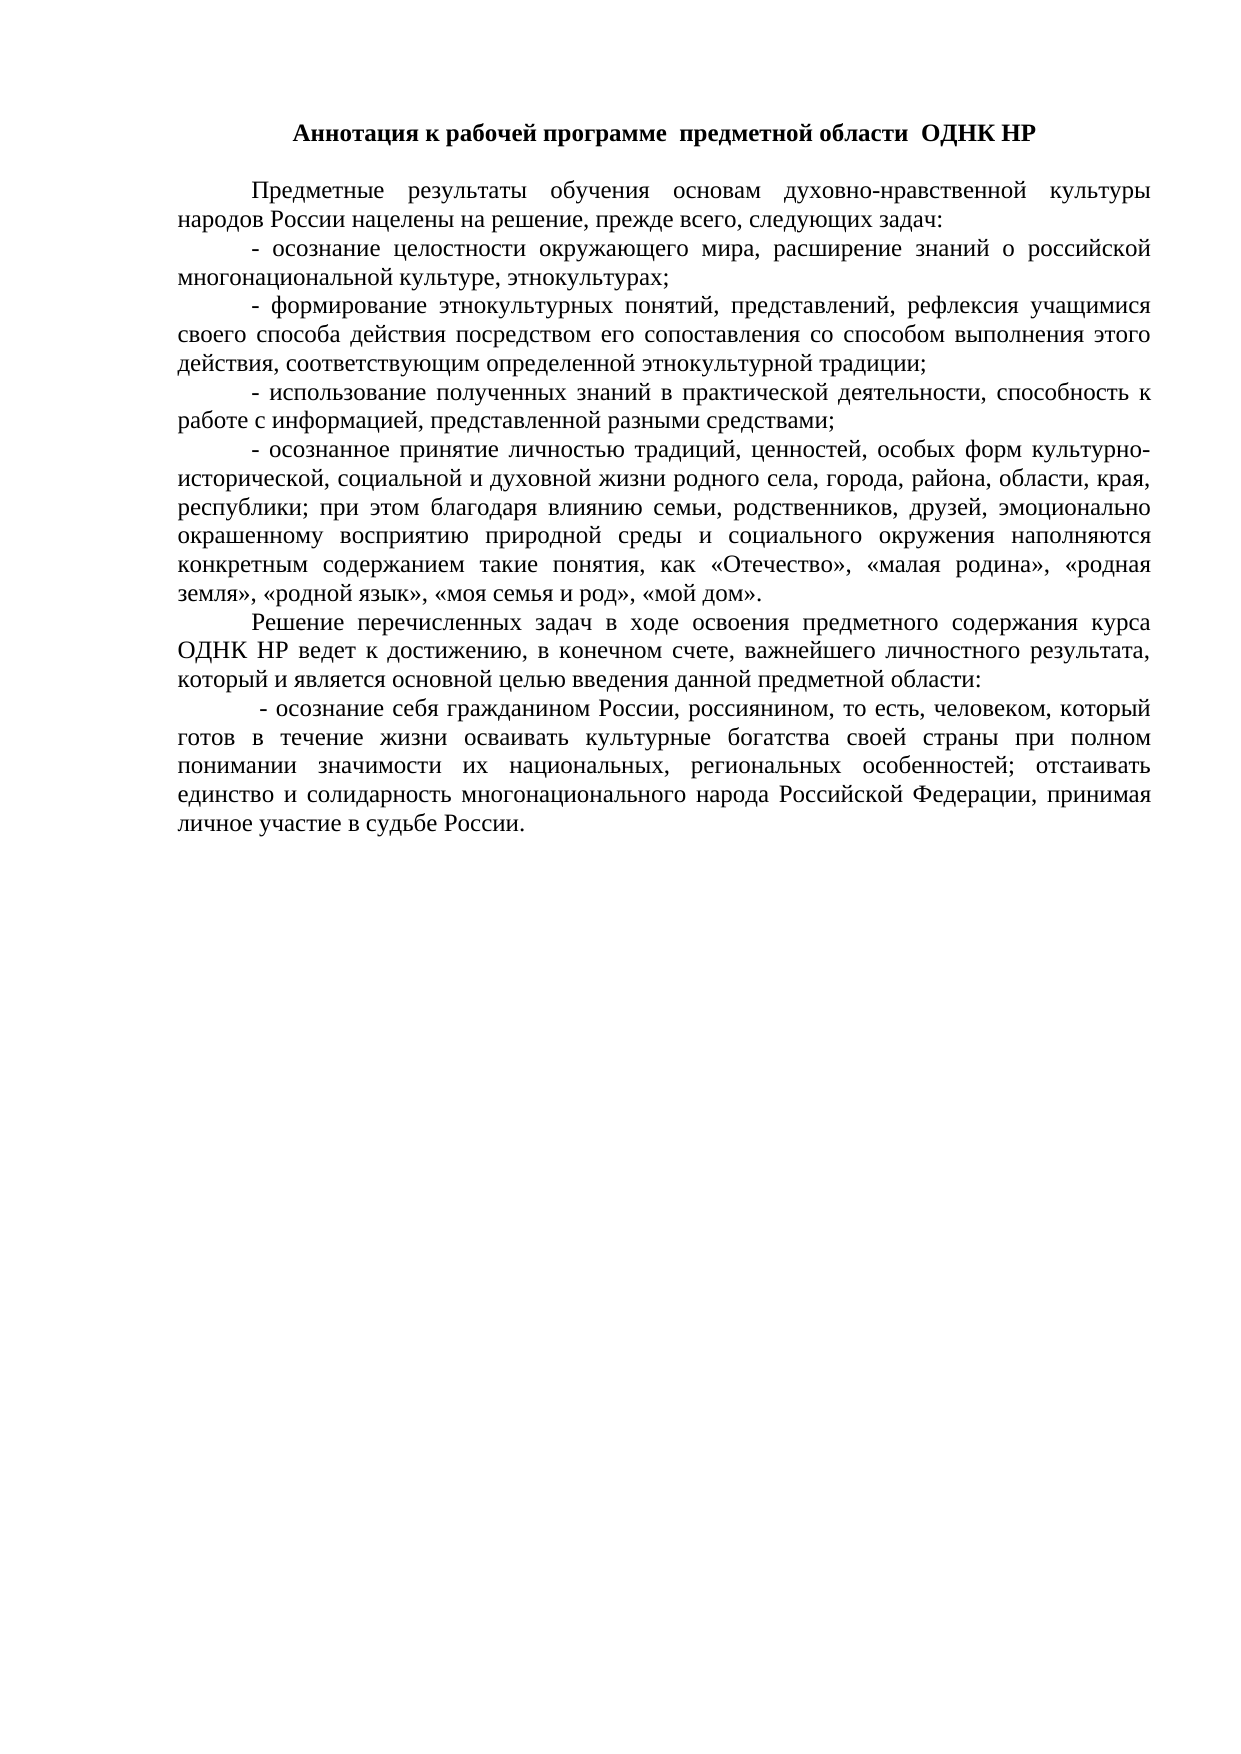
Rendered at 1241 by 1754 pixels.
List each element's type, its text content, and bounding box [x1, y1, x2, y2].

text - осознанное принятие личностью традиций, ценностей, особых форм культурно-исторической, социальной и духовной жизни родного села, города, района, области, края, республики; при этом благодаря влиянию семьи, родственников, друзей, эмоционально окрашенному восприятию природной среды и социального окружения наполняются конкретным содержанием такие понятия, как «Отечество», «малая родина», «родная земля», «родной язык», «моя семья и род», «мой дом». [177, 434, 1152, 607]
text - осознание себя гражданином России, россиянином, то есть, человеком, который готов в течение жизни осваивать культурные богатства своей страны при полном понимании значимости их национальных, региональных особенностей; отстаивать единство и солидарность многонационального народа Российской Федерации, принимая личное участие в судьбе России. [177, 693, 1152, 837]
text Решение перечисленных задач в ходе освоения предметного содержания курса ОДНК НР ведет к достижению, в конечном счете, важнейшего личностного результата, который и является основной целью введения данной предметной области: [177, 607, 1152, 693]
text - использование полученных знаний в практической деятельности, способность к работе с информацией, представленной разными средствами; [177, 377, 1152, 434]
text Предметные результаты обучения основам духовно-нравственной культуры народов России нацелены на решение, прежде всего, следующих задач: [177, 176, 1152, 233]
text - осознание целостности окружающего мира, расширение знаний о российской многонациональной культуре, этнокультурах; [177, 233, 1152, 291]
text Аннотация к рабочей программе предметной области ОДНК НР [177, 118, 1152, 147]
text - формирование этнокультурных понятий, представлений, рефлексия учащимися своего способа действия посредством его сопоставления со способом выполнения этого действия, соответствующим определенной этнокультурной традиции; [177, 291, 1152, 377]
